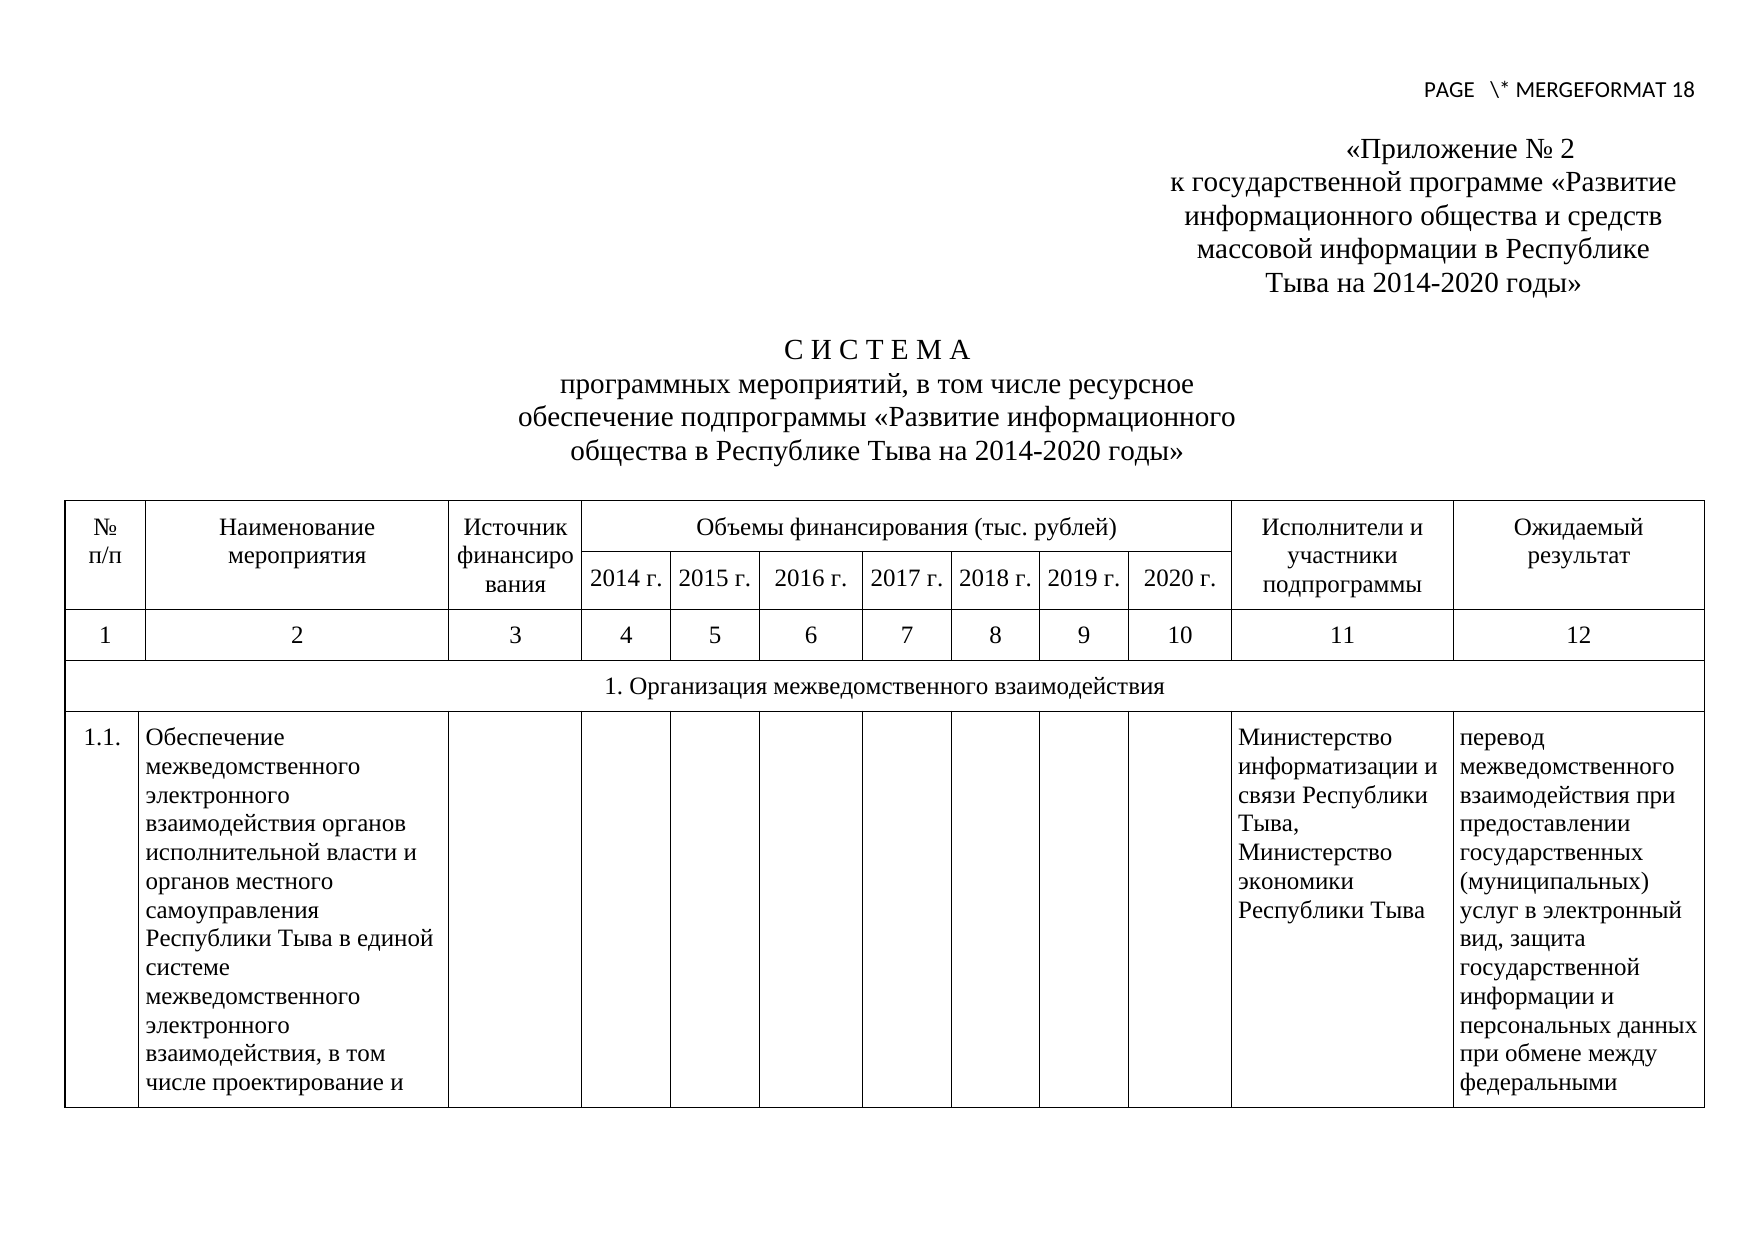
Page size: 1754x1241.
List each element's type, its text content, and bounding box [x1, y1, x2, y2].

table_cell 12 [1454, 610, 1704, 659]
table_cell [1454, 712, 1704, 1107]
text обеспечение подпрограммы «Развитие информационного [59, 399, 1695, 433]
text к государственной программе «Развитие [1152, 164, 1695, 198]
table_header Объемы финансирования (тыс. рублей) [582, 501, 1231, 551]
table_cell [863, 712, 951, 1107]
table_cell 10 [1129, 610, 1231, 659]
text общества в Республике Тыва на 2014-2020 годы» [59, 433, 1695, 466]
table_cell 3 [449, 610, 581, 659]
table_header Источник финансирования [449, 501, 581, 608]
text «Приложение № 2 [1152, 131, 1695, 164]
table_cell 9 [1040, 610, 1128, 659]
table_cell 11 [1232, 610, 1453, 659]
table_cell 7 [863, 610, 951, 659]
text С И С Т Е М А [59, 332, 1695, 366]
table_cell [139, 712, 448, 1107]
table_cell 6 [760, 610, 862, 659]
table_cell 1.1. [66, 712, 138, 1107]
table_cell 8 [952, 610, 1039, 659]
text информационного общества и средств [1152, 198, 1695, 232]
text программных мероприятий, в том числе ресурсное [59, 366, 1695, 399]
table_cell 1 [66, 610, 145, 659]
table_cell 2019 г. [1040, 552, 1128, 608]
table_header Наименование мероприятия [146, 501, 448, 608]
table_cell 2016 г. [760, 552, 862, 608]
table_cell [1232, 712, 1453, 1107]
table_cell 4 [582, 610, 670, 659]
table_cell 2020 г. [1129, 552, 1231, 608]
table_cell [671, 712, 759, 1107]
table_cell [1040, 712, 1128, 1107]
text массовой информации в Республике [1152, 232, 1695, 265]
table_cell 2015 г. [671, 552, 759, 608]
table_cell [582, 712, 670, 1107]
table_header Ожидаемый результат [1454, 501, 1704, 608]
table_cell [1129, 712, 1231, 1107]
table_cell 2017 г. [863, 552, 951, 608]
table_cell [952, 712, 1039, 1107]
text Тыва на 2014-2020 годы» [1152, 265, 1695, 299]
table_cell 2 [146, 610, 448, 659]
table_header № п/п [66, 501, 145, 608]
table_header Исполнители и участники подпрограммы [1232, 501, 1453, 608]
table_cell [449, 712, 581, 1107]
table_cell [760, 712, 862, 1107]
table_cell 5 [671, 610, 759, 659]
table_cell 1. Организация межведомственного взаимодействия [66, 661, 1704, 711]
table_cell 2018 г. [952, 552, 1039, 608]
table_cell 2014 г. [582, 552, 670, 608]
